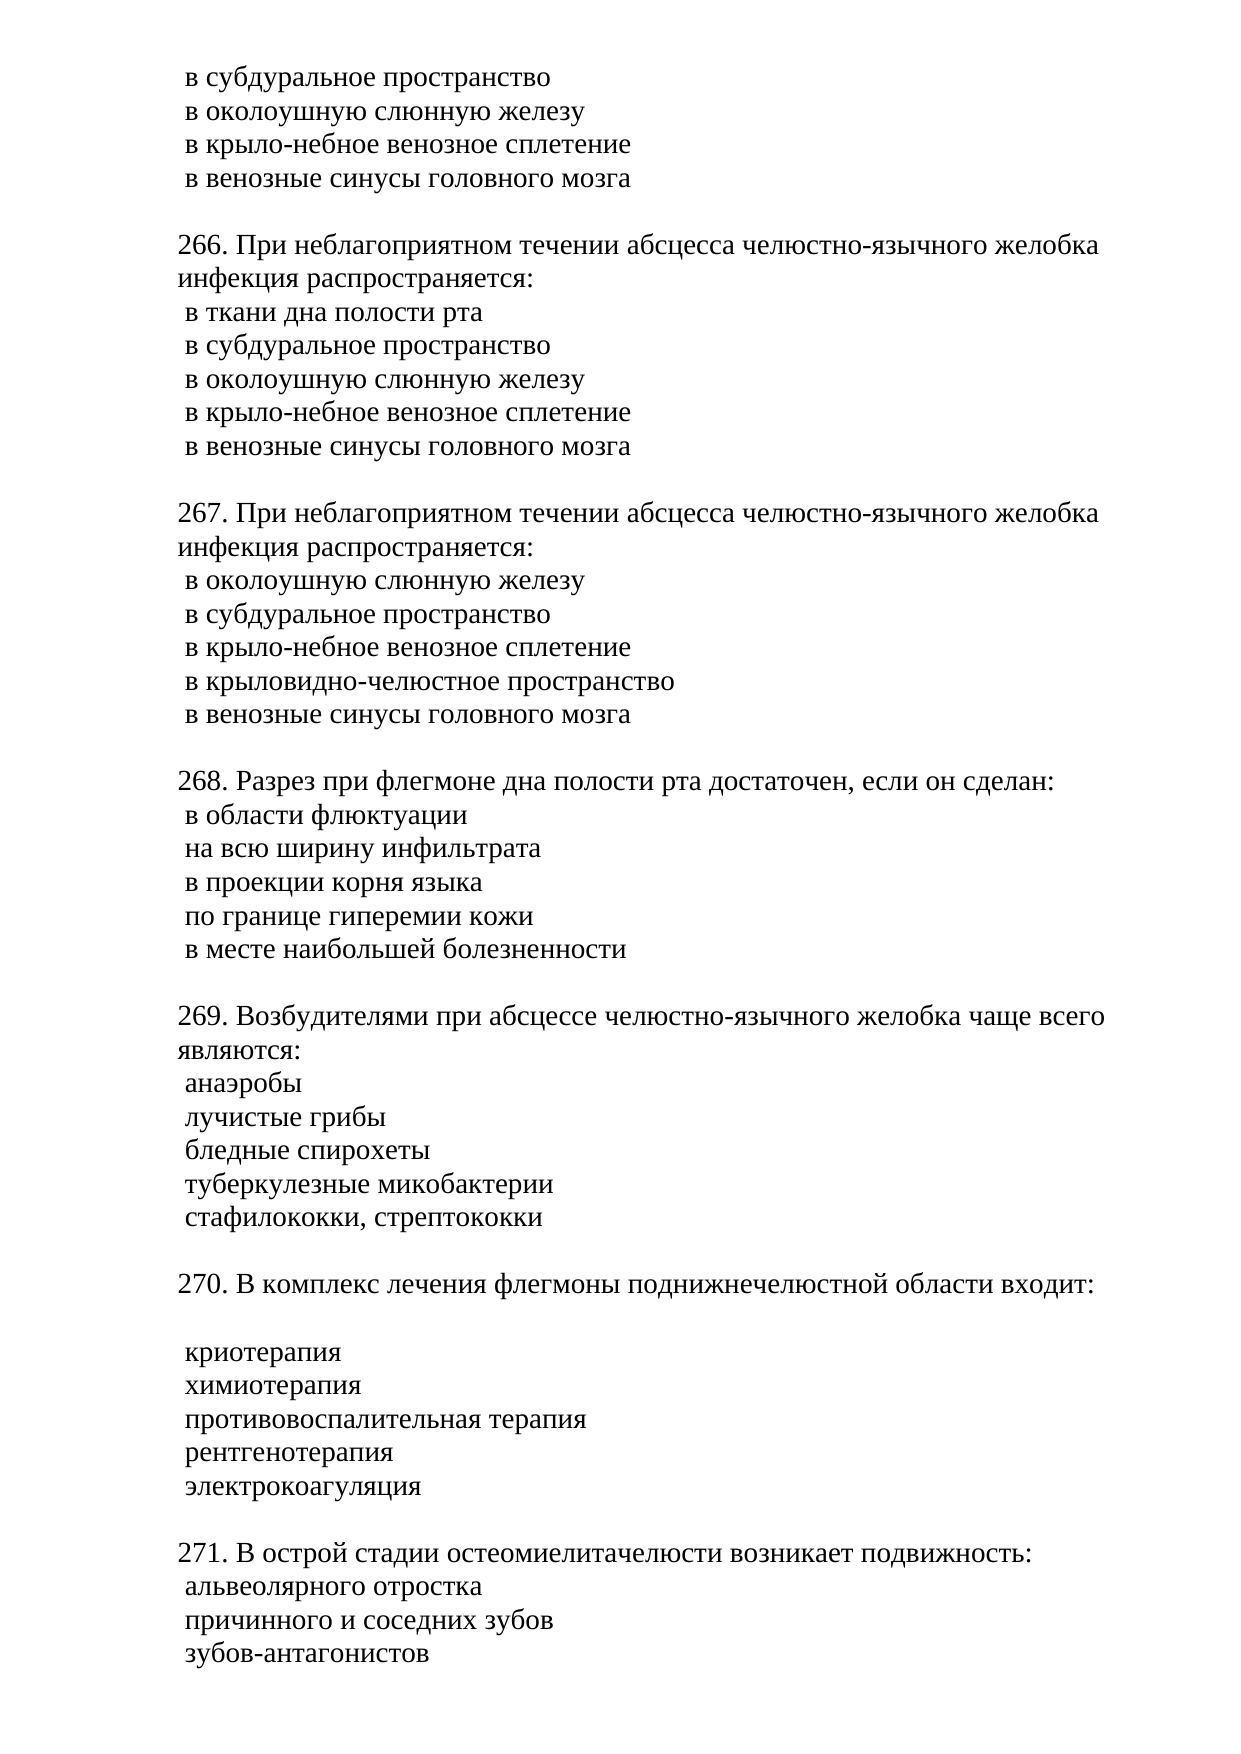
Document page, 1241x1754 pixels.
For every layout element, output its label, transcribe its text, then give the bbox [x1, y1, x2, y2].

text альвеолярного отростка [177, 1568, 1152, 1602]
text в крыло-небное венозное сплетение [177, 394, 1152, 428]
text бледные спирохеты [177, 1132, 1152, 1166]
text лучистые грибы [177, 1099, 1152, 1132]
text электрокоагуляция [177, 1468, 1152, 1501]
text анаэробы [177, 1065, 1152, 1099]
text в крыло-небное венозное сплетение [177, 629, 1152, 663]
text в крыло-небное венозное сплетение [177, 126, 1152, 160]
text в венозные синусы головного мозга [177, 696, 1152, 730]
text в околоушную слюнную железу [177, 562, 1152, 596]
text по границе гиперемии кожи [177, 898, 1152, 931]
text химиотерапия [177, 1367, 1152, 1401]
text в околоушную слюнную железу [177, 361, 1152, 394]
text 266. При неблагоприятном течении абсцесса челюстно-язычного желобка инфекция распространяется: [177, 227, 1152, 294]
text 270. В комплекс лечения флегмоны поднижнечелюстной области входит: [177, 1267, 1152, 1300]
text 269. Возбудителями при абсцессе челюстно-язычного желобка чаще всего являются: [177, 998, 1152, 1065]
text на всю ширину инфильтрата [177, 831, 1152, 864]
text причинного и соседних зубов [177, 1602, 1152, 1636]
text противовоспалительная терапия [177, 1401, 1152, 1434]
text 268. Разрез при флегмоне дна полости рта достаточен, если он сделан: [177, 763, 1152, 797]
text 267. При неблагоприятном течении абсцесса челюстно-язычного желобка инфекция распространяется: [177, 495, 1152, 562]
text 271. В острой стадии остеомиелитачелюсти возникает подвижность: [177, 1535, 1152, 1568]
text в области флюктуации [177, 797, 1152, 831]
text в венозные синусы головного мозга [177, 428, 1152, 462]
text в проекции корня языка [177, 864, 1152, 898]
text в субдуральное пространство [177, 327, 1152, 361]
text туберкулезные микобактерии [177, 1166, 1152, 1199]
text в ткани дна полости рта [177, 294, 1152, 327]
text зубов-антагонистов [177, 1636, 1152, 1669]
text в субдуральное пространство [177, 596, 1152, 629]
text в субдуральное пространство [177, 59, 1152, 93]
text рентгенотерапия [177, 1434, 1152, 1468]
text в крыловидно-челюстное пространство [177, 663, 1152, 696]
text стафилококки, стрептококки [177, 1199, 1152, 1233]
text криотерапия [177, 1334, 1152, 1367]
text в месте наибольшей болезненности [177, 931, 1152, 965]
text в околоушную слюнную железу [177, 93, 1152, 126]
text в венозные синусы головного мозга [177, 160, 1152, 193]
